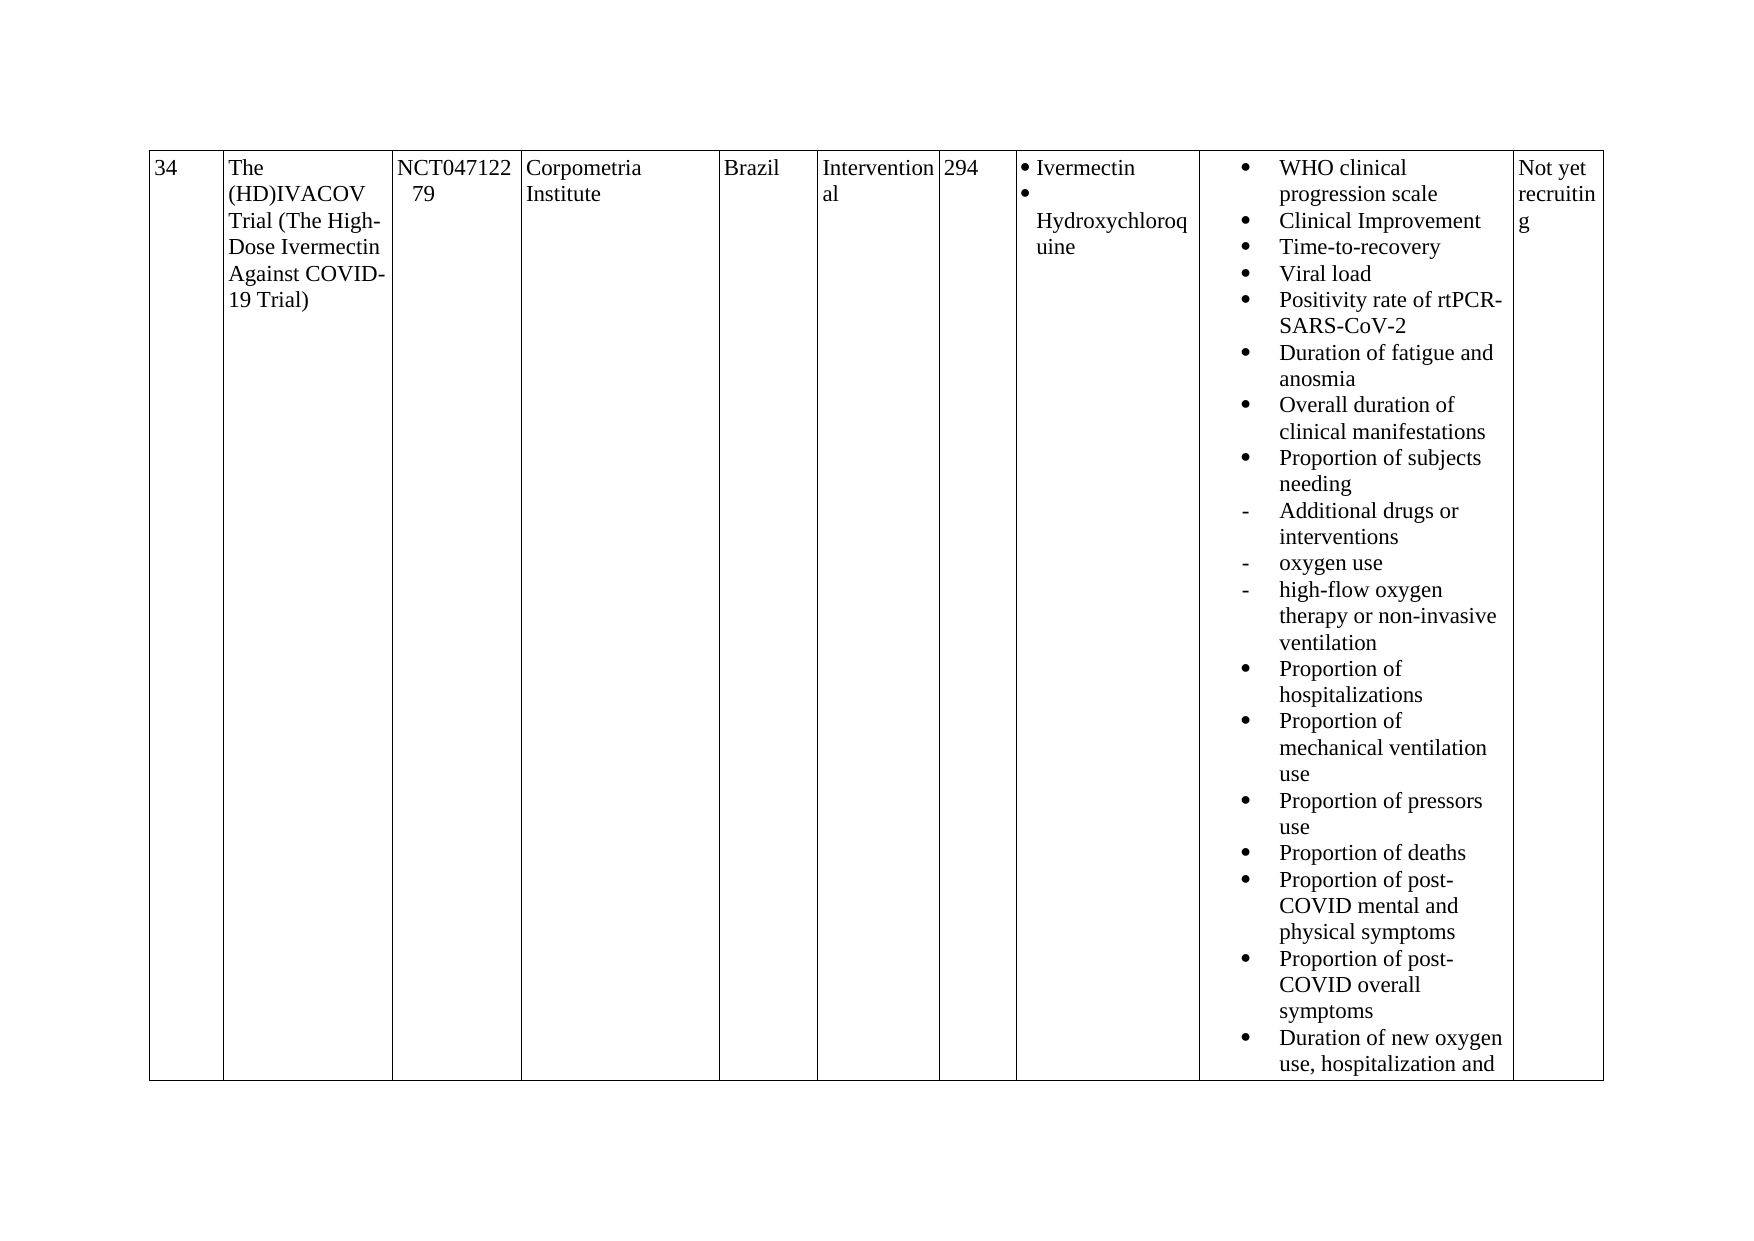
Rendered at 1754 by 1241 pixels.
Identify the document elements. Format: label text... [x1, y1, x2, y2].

table_cell NCT04712279 [393, 151, 521, 1080]
table_cell Interventional [818, 151, 939, 1080]
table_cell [1017, 151, 1199, 1080]
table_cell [1200, 151, 1513, 1080]
table_cell 34 [150, 151, 223, 1080]
table_cell 294 [940, 151, 1016, 1080]
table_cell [224, 151, 392, 1080]
table_cell Brazil [720, 151, 817, 1080]
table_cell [522, 151, 719, 1080]
table_cell Not yet recruiting [1514, 151, 1603, 1080]
